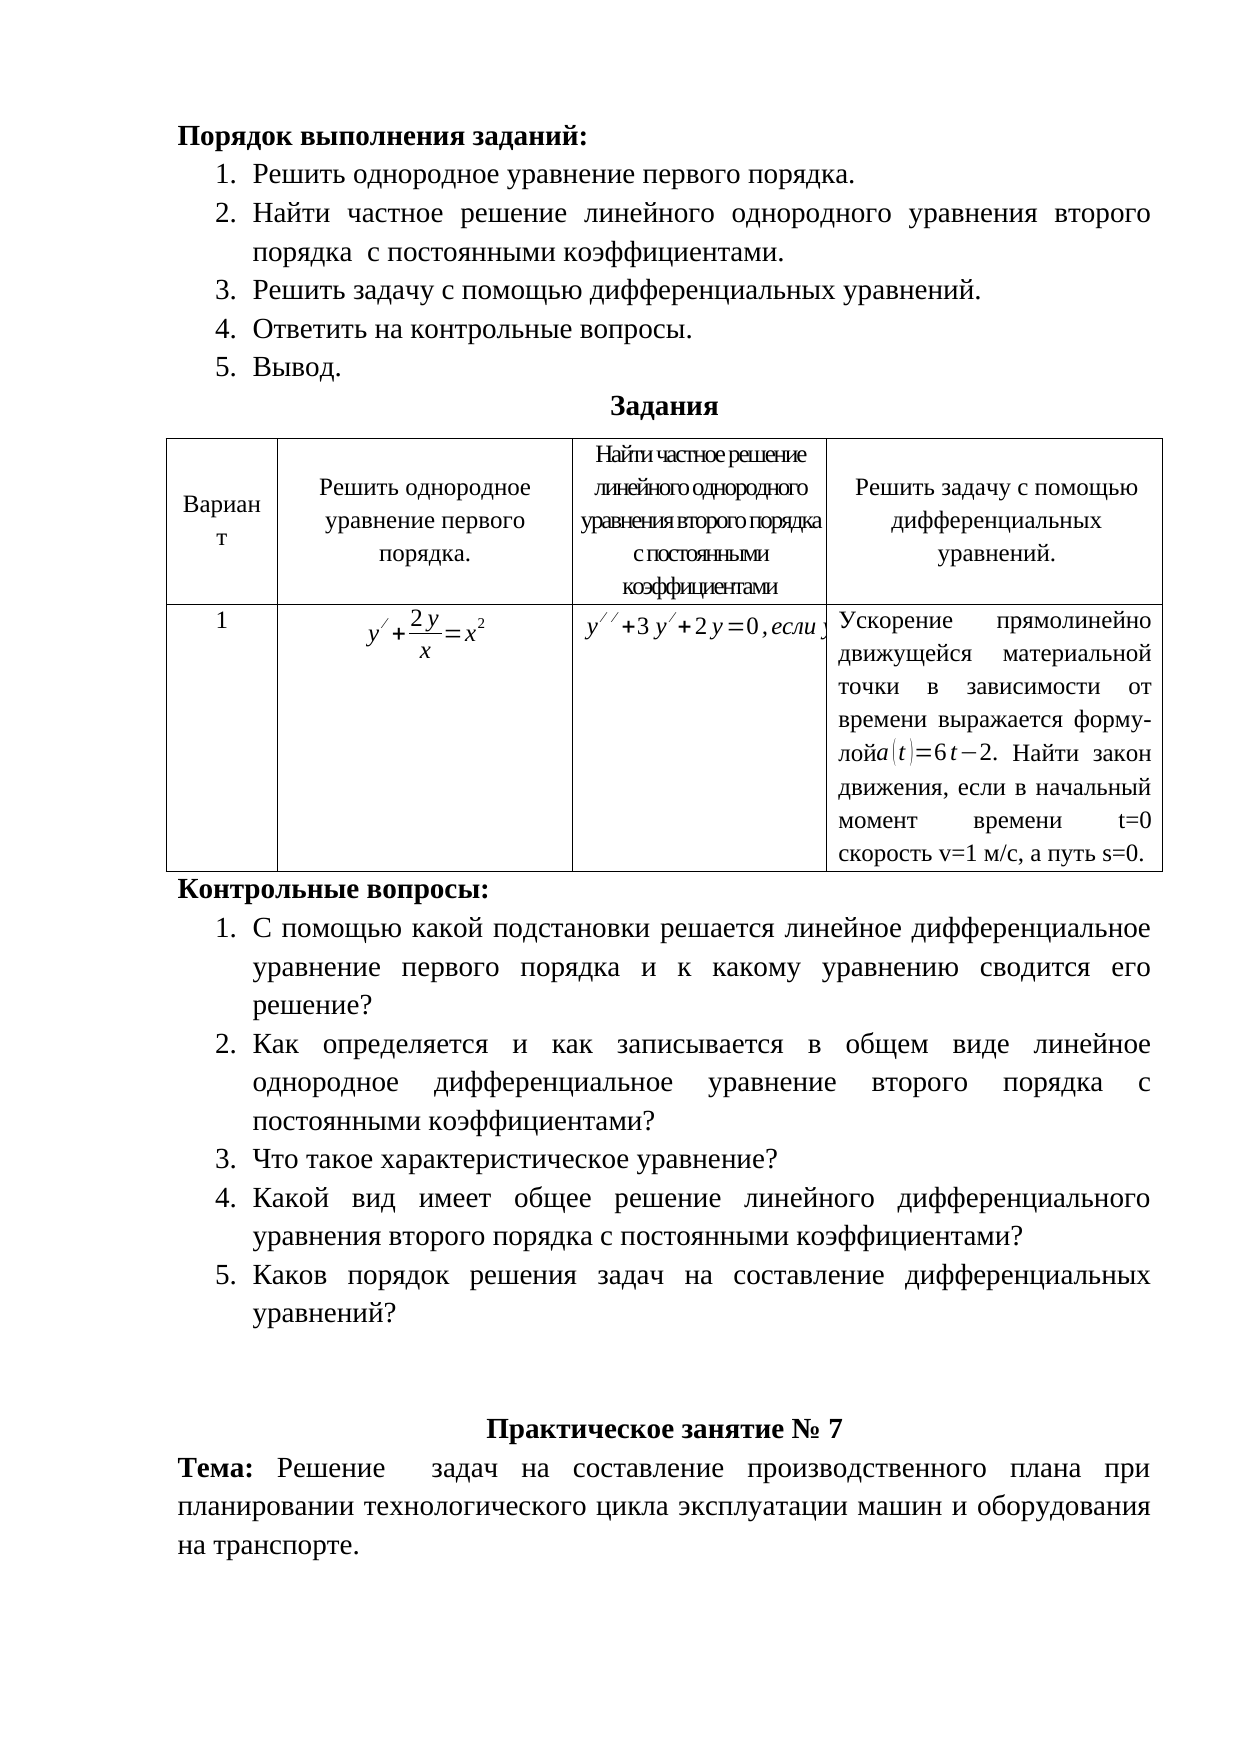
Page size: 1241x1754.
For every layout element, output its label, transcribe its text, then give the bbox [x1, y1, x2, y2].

table_cell [573, 605, 826, 871]
table_header Решить задачу с помощью дифференциальных уравнений. [827, 439, 1162, 604]
list Вывод. [215, 349, 1152, 383]
table_cell Ускорение прямолинейно движущейся материальной точки в зависимости от времени выражается форму-лой Найти закон движения, если в начальный момент времени t=0 скорость v=1 м/с, а путь s=0. [827, 605, 1162, 871]
table_header Решить однородное уравнение первого порядка. [278, 439, 572, 604]
table_cell 1 [167, 605, 277, 871]
list С помощью какой подстановки решается линейное дифференциальное уравнение первого порядка и к какому уравнению сводится его решение? [215, 910, 1152, 1021]
table_header Найти частное решение линейного однородного уравнения второго порядка с постоянными коэффициентами [573, 439, 826, 604]
text Тема: Решение задач на составление производственного плана при планировании технологического цикла эксплуатации машин и оборудования на транспорте. [177, 1450, 1152, 1560]
table_header Вариант [167, 439, 277, 604]
list Решить однородное уравнение первого порядка. [215, 157, 1152, 190]
list Каков порядок решения задач на составление дифференциальных уравнений? [215, 1257, 1152, 1329]
list Найти частное решение линейного однородного уравнения второго порядка с постоянными коэффициентами. [215, 195, 1152, 267]
text Практическое занятие № 7 [177, 1411, 1152, 1445]
list Решить задачу с помощью дифференциальных уравнений. [215, 272, 1152, 306]
table_cell [278, 605, 572, 871]
list Как определяется и как записывается в общем виде линейное однородное дифференциальное уравнение второго порядка с постоянными коэффициентами? [215, 1026, 1152, 1136]
text Порядок выполнения заданий: [177, 118, 1152, 152]
list Что такое характеристическое уравнение? [215, 1141, 1152, 1175]
list Ответить на контрольные вопросы. [215, 311, 1152, 344]
text Контрольные вопросы: [177, 872, 1152, 905]
text Задания [177, 388, 1152, 421]
list Какой вид имеет общее решение линейного дифференциального уравнения второго порядка с постоянными коэффициентами? [215, 1180, 1152, 1252]
